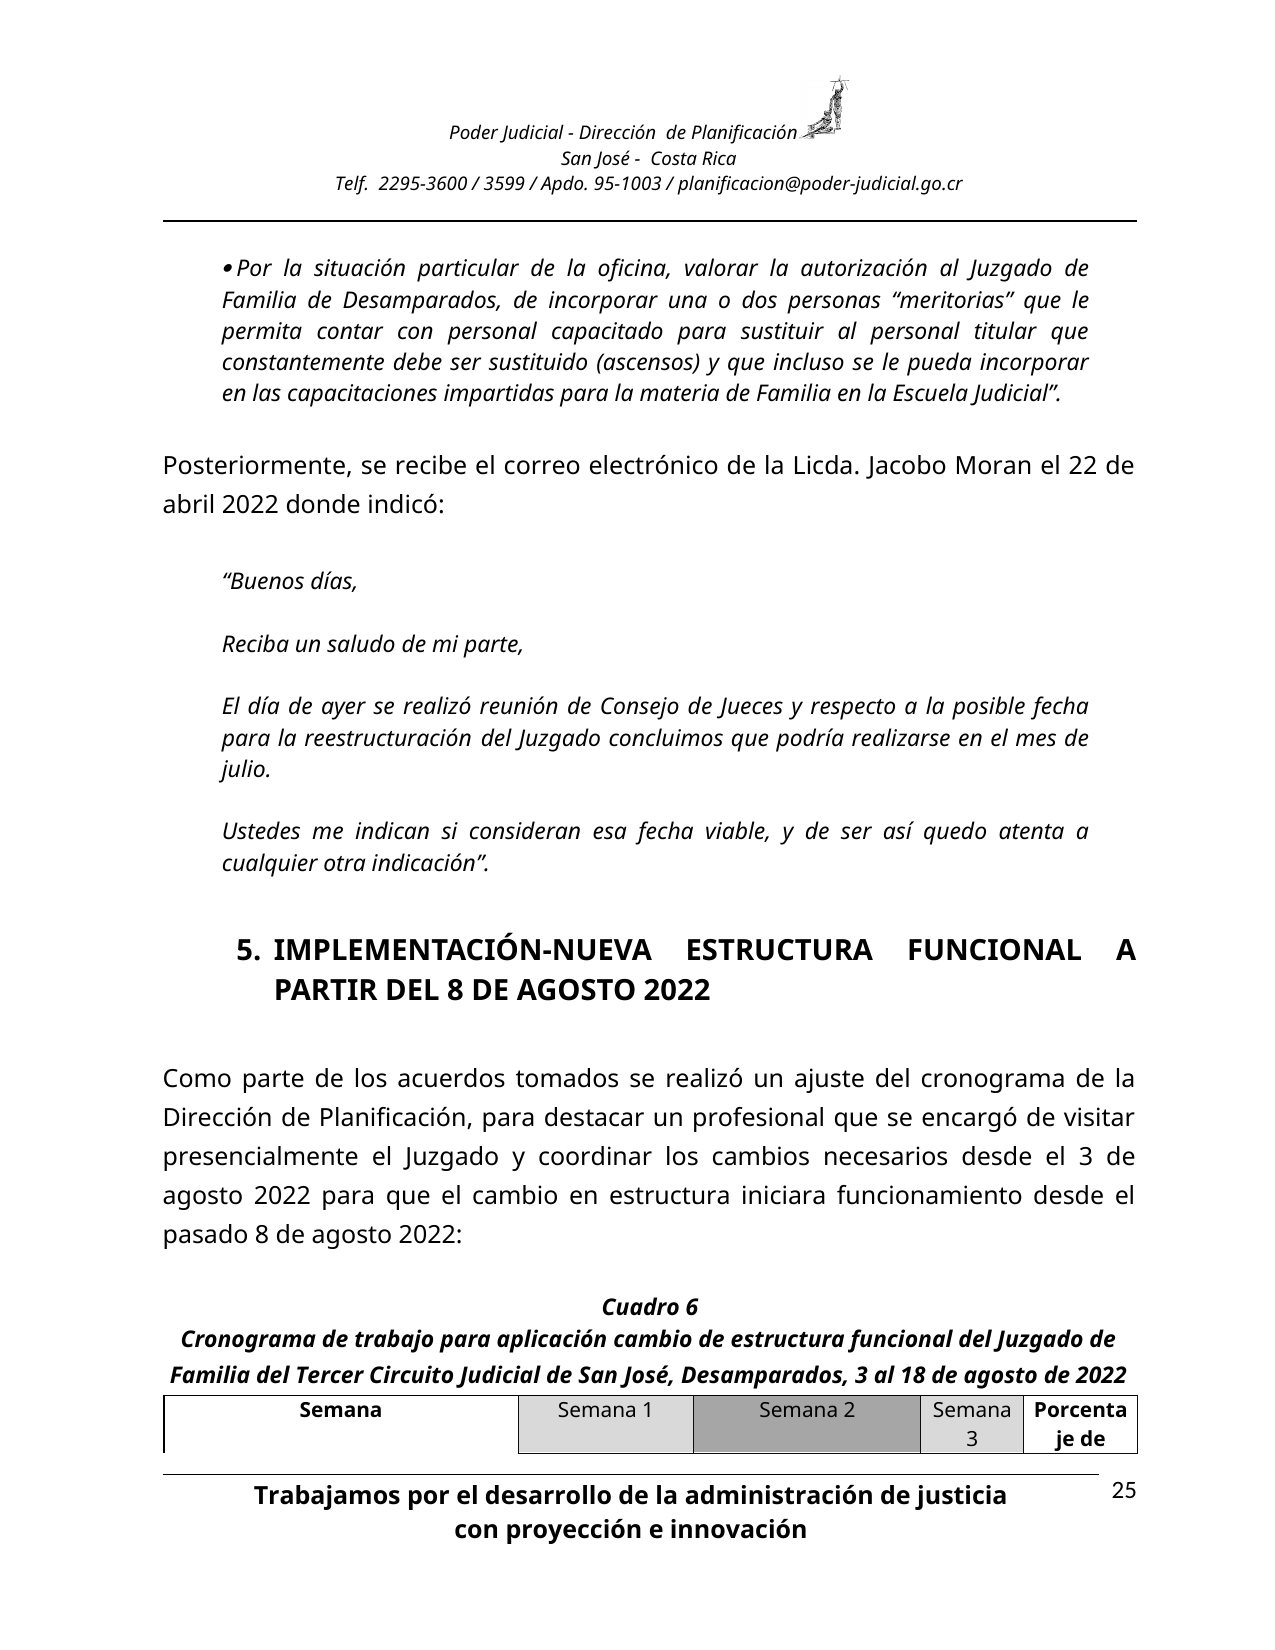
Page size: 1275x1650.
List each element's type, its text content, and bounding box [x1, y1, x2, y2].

text Reciba un saludo de mi parte, [222, 628, 1093, 659]
list Posteriormente, se recibe el correo electrónico de la Licda. Jacobo Moran el 22 de abril 2022 donde indicó: [162, 448, 1137, 521]
list Por la situación particular de la oficina, valorar la autorización al Juzgado de Familia de Desamparados, de incorporar una o dos personas “meritorias” que le permita contar con personal capacitado para sustituir al personal titular que constantemente debe ser sustituido (ascensos) y que incluso se le pueda incorporar en las capacitaciones impartidas para la materia de Familia en la Escuela Judicial”. [222, 252, 1093, 409]
table_header Semana 3 [921, 1396, 1023, 1452]
table_header Semana [165, 1396, 518, 1452]
text Cronograma de trabajo para aplicación cambio de estructura funcional del Juzgado de Familia del Tercer Circuito Judicial de San José, Desamparados, 3 al 18 de agosto de 2022 [162, 1323, 1137, 1390]
list Cuadro 6 [162, 1291, 1137, 1323]
text Ustedes me indican si consideran esa fecha viable, y de ser así quedo atenta a cualquier otra indicación”. [222, 815, 1093, 878]
text El día de ayer se realizó reunión de Consejo de Jueces y respecto a la posible fecha para la reestructuración del Juzgado concluimos que podría realizarse en el mes de julio. [222, 690, 1093, 784]
text “Buenos días, [222, 565, 1093, 597]
picture [797, 73, 851, 140]
table_header Semana 2 [694, 1396, 920, 1452]
table_header Semana 1 [519, 1396, 693, 1452]
text Como parte de los acuerdos tomados se realizó un ajuste del cronograma de la Dirección de Planificación, para destacar un profesional que se encargó de visitar presencialmente el Juzgado y coordinar los cambios necesarios desde el 3 de agosto 2022 para que el cambio en estructura iniciara funcionamiento desde el pasado 8 de agosto 2022: [162, 1061, 1137, 1251]
subtitle IMPLEMENTACIÓN-NUEVA ESTRUCTURA FUNCIONAL A PARTIR DEL 8 DE AGOSTO 2022 [236, 929, 1137, 1009]
table_header Porcentaje de avance [1024, 1396, 1137, 1452]
